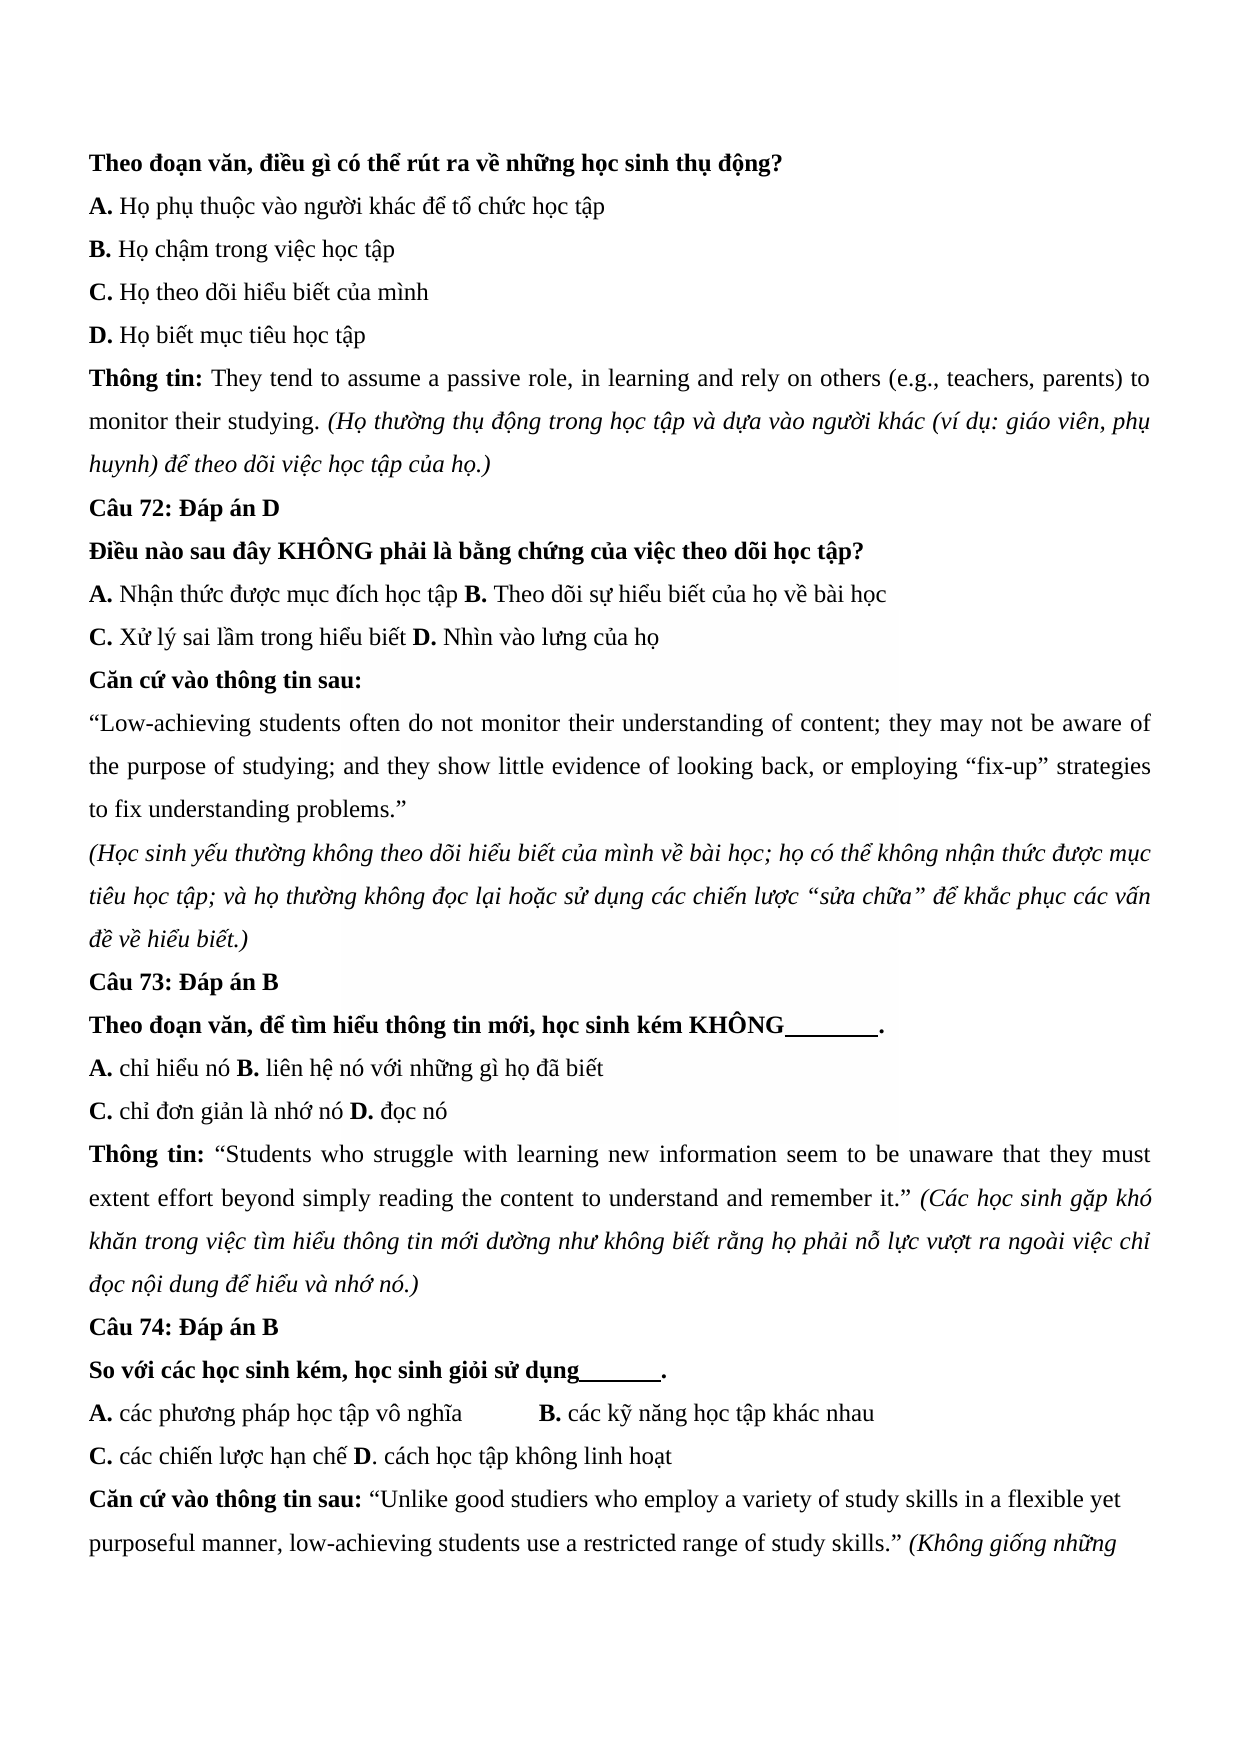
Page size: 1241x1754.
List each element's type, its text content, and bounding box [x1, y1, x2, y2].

list Họ theo dõi hiểu biết của mình [89, 277, 1165, 306]
text So với các học sinh kém, học sinh giỏi sử dụng . [88, 1355, 1165, 1384]
text Điều nào sau đây KHÔNG phải là bằng chứng của việc theo dõi học tập? [88, 536, 1165, 564]
text C. Xử lý sai lầm trong hiểu biết D. Nhìn vào lưng của họ [88, 622, 1165, 651]
subtitle Câu 74: Đáp án B [88, 1312, 1165, 1341]
subtitle Căn cứ vào thông tin sau: [88, 665, 1165, 694]
list Họ phụ thuộc vào người khác để tổ chức học tập [89, 191, 1165, 219]
subtitle Câu 73: Đáp án B [88, 967, 1165, 996]
text Theo đoạn văn, để tìm hiểu thông tin mới, học sinh kém KHÔNG . [88, 1010, 1165, 1039]
text A. các phương pháp học tập vô nghĩa B. các kỹ năng học tập khác nhau [88, 1398, 1165, 1427]
text Thông tin: They tend to assume a passive role, in learning and rely on others (e.g., teachers, parents) to monitor their studying. (Họ thường thụ động trong học tập và dựa vào người khác (ví dụ: giáo viên, phụ huynh) để theo dõi việc học tập của họ.) [88, 363, 1152, 478]
text Căn cứ vào thông tin sau: “Unlike good studiers who employ a variety of study skills in a flexible yet purposeful manner, low-achieving students use a restricted range of study skills.” (Không giống những [88, 1484, 1165, 1556]
text A. chỉ hiểu nó B. liên hệ nó với những gì họ đã biết [88, 1053, 1165, 1082]
text “Low-achieving students often do not monitor their understanding of content; they may not be aware of the purpose of studying; and they show little evidence of looking back, or employing “fix-up” strategies to fix understanding problems.” [88, 708, 1152, 823]
text Theo đoạn văn, điều gì có thể rút ra về những học sinh thụ động? [88, 148, 1165, 176]
subtitle Câu 72: Đáp án D [88, 493, 1165, 521]
list Họ biết mục tiêu học tập [89, 320, 1165, 349]
text (Học sinh yếu thường không theo dõi hiểu biết của mình về bài học; họ có thể không nhận thức được mục tiêu học tập; và họ thường không đọc lại hoặc sử dụng các chiến lược “sửa chữa” để khắc phục các vấn đề về hiểu biết.) [88, 838, 1152, 953]
list Họ chậm trong việc học tập [89, 234, 1165, 263]
text A. Nhận thức được mục đích học tập B. Theo dõi sự hiểu biết của họ về bài học [88, 579, 1165, 608]
text Thông tin: “Students who struggle with learning new information seem to be unaware that they must extent effort beyond simply reading the content to understand and remember it.” (Các học sinh gặp khó khăn trong việc tìm hiểu thông tin mới dường như không biết rằng họ phải nỗ lực vượt ra ngoài việc chỉ đọc nội dung để hiểu và nhớ nó.) [88, 1139, 1152, 1298]
text C. chỉ đơn giản là nhớ nó D. đọc nó [88, 1096, 1165, 1125]
text C. các chiến lược hạn chế D. cách học tập không linh hoạt [88, 1441, 1165, 1470]
